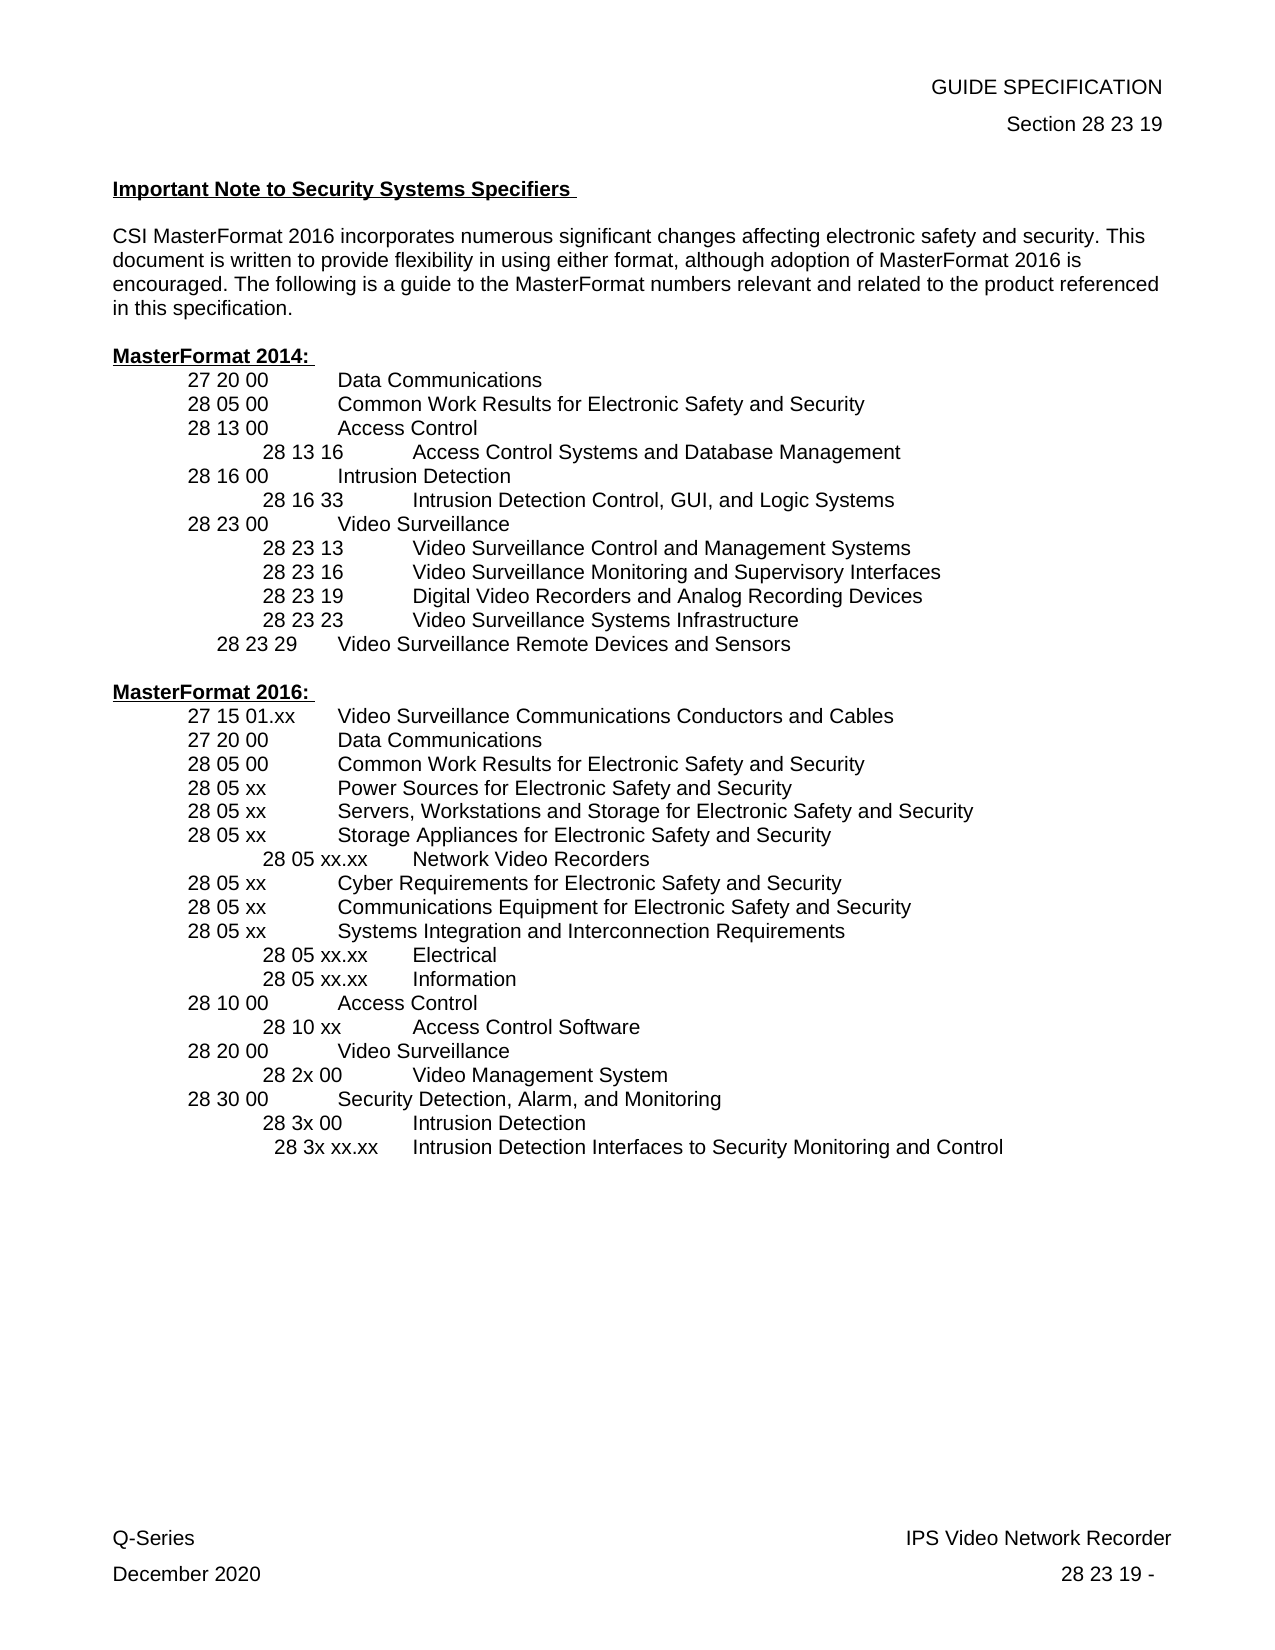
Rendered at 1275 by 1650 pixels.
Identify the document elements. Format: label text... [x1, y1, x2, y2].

text 28 10 00 Access Control [112, 991, 1162, 1015]
text 28 05 00 Common Work Results for Electronic Safety and Security [112, 751, 1162, 775]
text 28 05 xx Communications Equipment for Electronic Safety and Security [112, 895, 1162, 919]
text 28 05 xx Cyber Requirements for Electronic Safety and Security [112, 871, 1162, 895]
text 28 23 29 Video Surveillance Remote Devices and Sensors [187, 632, 1162, 656]
text 28 2x 00 Video Management System [187, 1063, 1162, 1087]
text 28 05 00 Common Work Results for Electronic Safety and Security [112, 392, 1162, 416]
text 28 20 00 Video Surveillance [112, 1039, 1162, 1063]
text 28 16 33 Intrusion Detection Control, GUI, and Logic Systems [187, 488, 1162, 512]
text 28 23 00 Video Surveillance [112, 512, 1162, 536]
text 28 05 xx Systems Integration and Interconnection Requirements [112, 919, 1162, 943]
text CSI MasterFormat 2016 incorporates numerous significant changes affecting electronic safety and security. This document is written to provide flexibility in using either format, although adoption of MasterFormat 2016 is encouraged. The following is a guide to the MasterFormat numbers relevant and related to the product referenced in this specification. [112, 224, 1162, 320]
text 28 05 xx Power Sources for Electronic Safety and Security [112, 775, 1162, 799]
text 28 3x 00 Intrusion Detection [187, 1111, 1162, 1135]
text 28 05 xx Servers, Workstations and Storage for Electronic Safety and Security [112, 799, 1162, 823]
text 28 05 xx.xx Information [187, 967, 1162, 991]
text 28 23 13 Video Surveillance Control and Management Systems [187, 536, 1162, 560]
text 28 30 00 Security Detection, Alarm, and Monitoring [112, 1087, 1162, 1111]
text 28 23 23 Video Surveillance Systems Infrastructure [187, 608, 1162, 632]
text 28 3x xx.xx Intrusion Detection Interfaces to Security Monitoring and Control [187, 1135, 1162, 1159]
text 28 05 xx Storage Appliances for Electronic Safety and Security [112, 823, 1162, 847]
text 28 05 xx.xx Electrical [187, 943, 1162, 967]
text 27 20 00 Data Communications [112, 368, 1162, 392]
text MasterFormat 2014: [112, 344, 1162, 368]
text 28 13 16 Access Control Systems and Database Management [187, 440, 1162, 464]
text 28 16 00 Intrusion Detection [112, 464, 1162, 488]
text 28 23 19 Digital Video Recorders and Analog Recording Devices [187, 584, 1162, 608]
text 27 20 00 Data Communications [112, 727, 1162, 751]
text Important Note to Security Systems Specifiers [112, 176, 1162, 200]
text 28 13 00 Access Control [112, 416, 1162, 440]
text 27 15 01.xx Video Surveillance Communications Conductors and Cables [112, 703, 1162, 727]
text MasterFormat 2016: [112, 679, 1162, 703]
text 28 10 xx Access Control Software [187, 1015, 1162, 1039]
text 28 05 xx.xx Network Video Recorders [187, 847, 1162, 871]
text 28 23 16 Video Surveillance Monitoring and Supervisory Interfaces [187, 560, 1162, 584]
